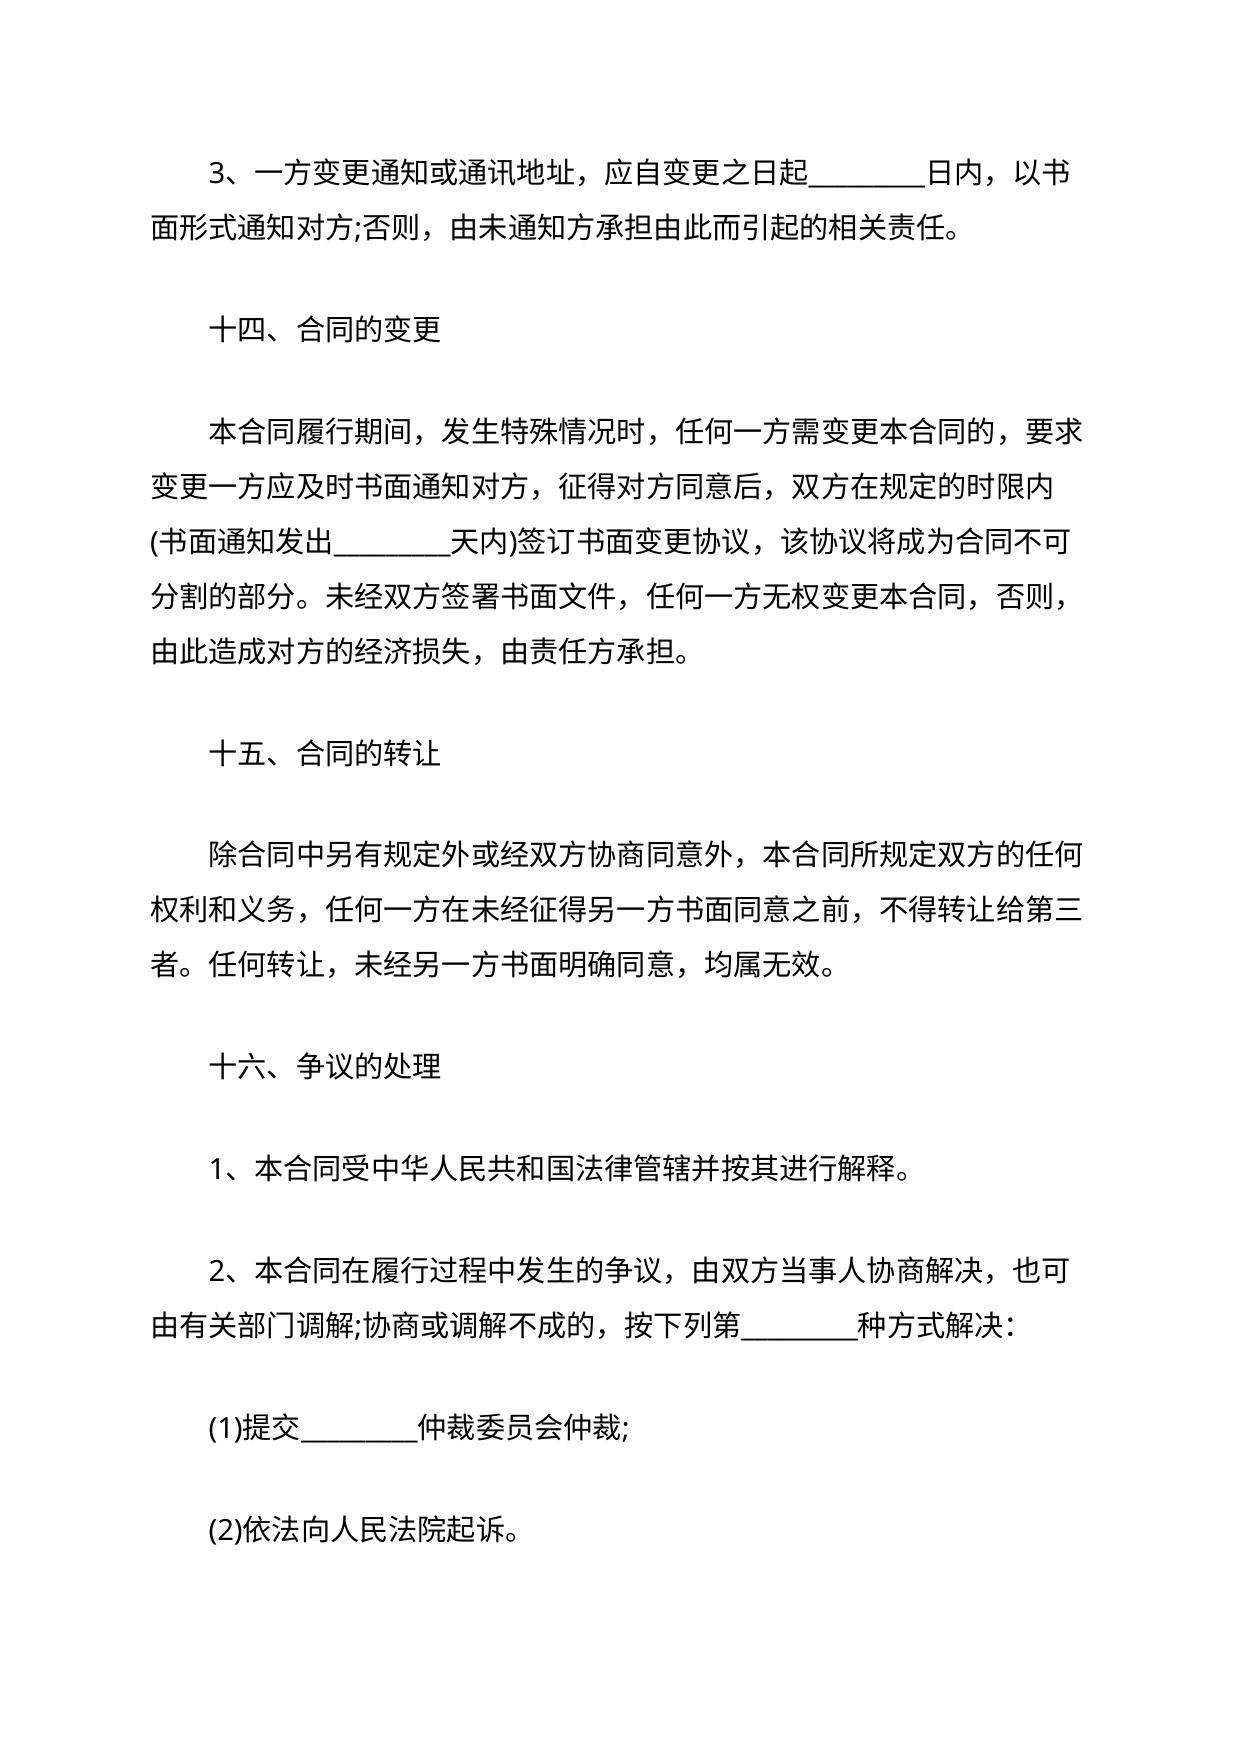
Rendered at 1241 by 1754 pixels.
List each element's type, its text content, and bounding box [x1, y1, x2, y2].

text 3、一方变更通知或通讯地址，应自变更之日起_________日内，以书面形式通知对方;否则，由未通知方承担由此而引起的相关责任。 [150, 150, 1090, 247]
text 除合同中另有规定外或经双方协商同意外，本合同所规定双方的任何权利和义务，任何一方在未经征得另一方书面同意之前，不得转让给第三者。任何转让，未经另一方书面明确同意，均属无效。 [150, 832, 1090, 984]
text 2、本合同在履行过程中发生的争议，由双方当事人协商解决，也可由有关部门调解;协商或调解不成的，按下列第_________种方式解决： [150, 1247, 1090, 1345]
text 十四、合同的变更 [150, 307, 1090, 349]
text 1、本合同受中华人民共和国法律管辖并按其进行解释。 [150, 1145, 1090, 1188]
text (1)提交_________仲裁委员会仲裁; [150, 1404, 1090, 1447]
text 十五、合同的转让 [150, 730, 1090, 772]
text 十六、争议的处理 [150, 1043, 1090, 1086]
text 本合同履行期间，发生特殊情况时，任何一方需变更本合同的，要求变更一方应及时书面通知对方，征得对方同意后，双方在规定的时限内(书面通知发出_________天内)签订书面变更协议，该协议将成为合同不可分割的部分。未经双方签署书面文件，任何一方无权变更本合同，否则，由此造成对方的经济损失，由责任方承担。 [150, 409, 1090, 671]
text (2)依法向人民法院起诉。 [150, 1506, 1090, 1549]
